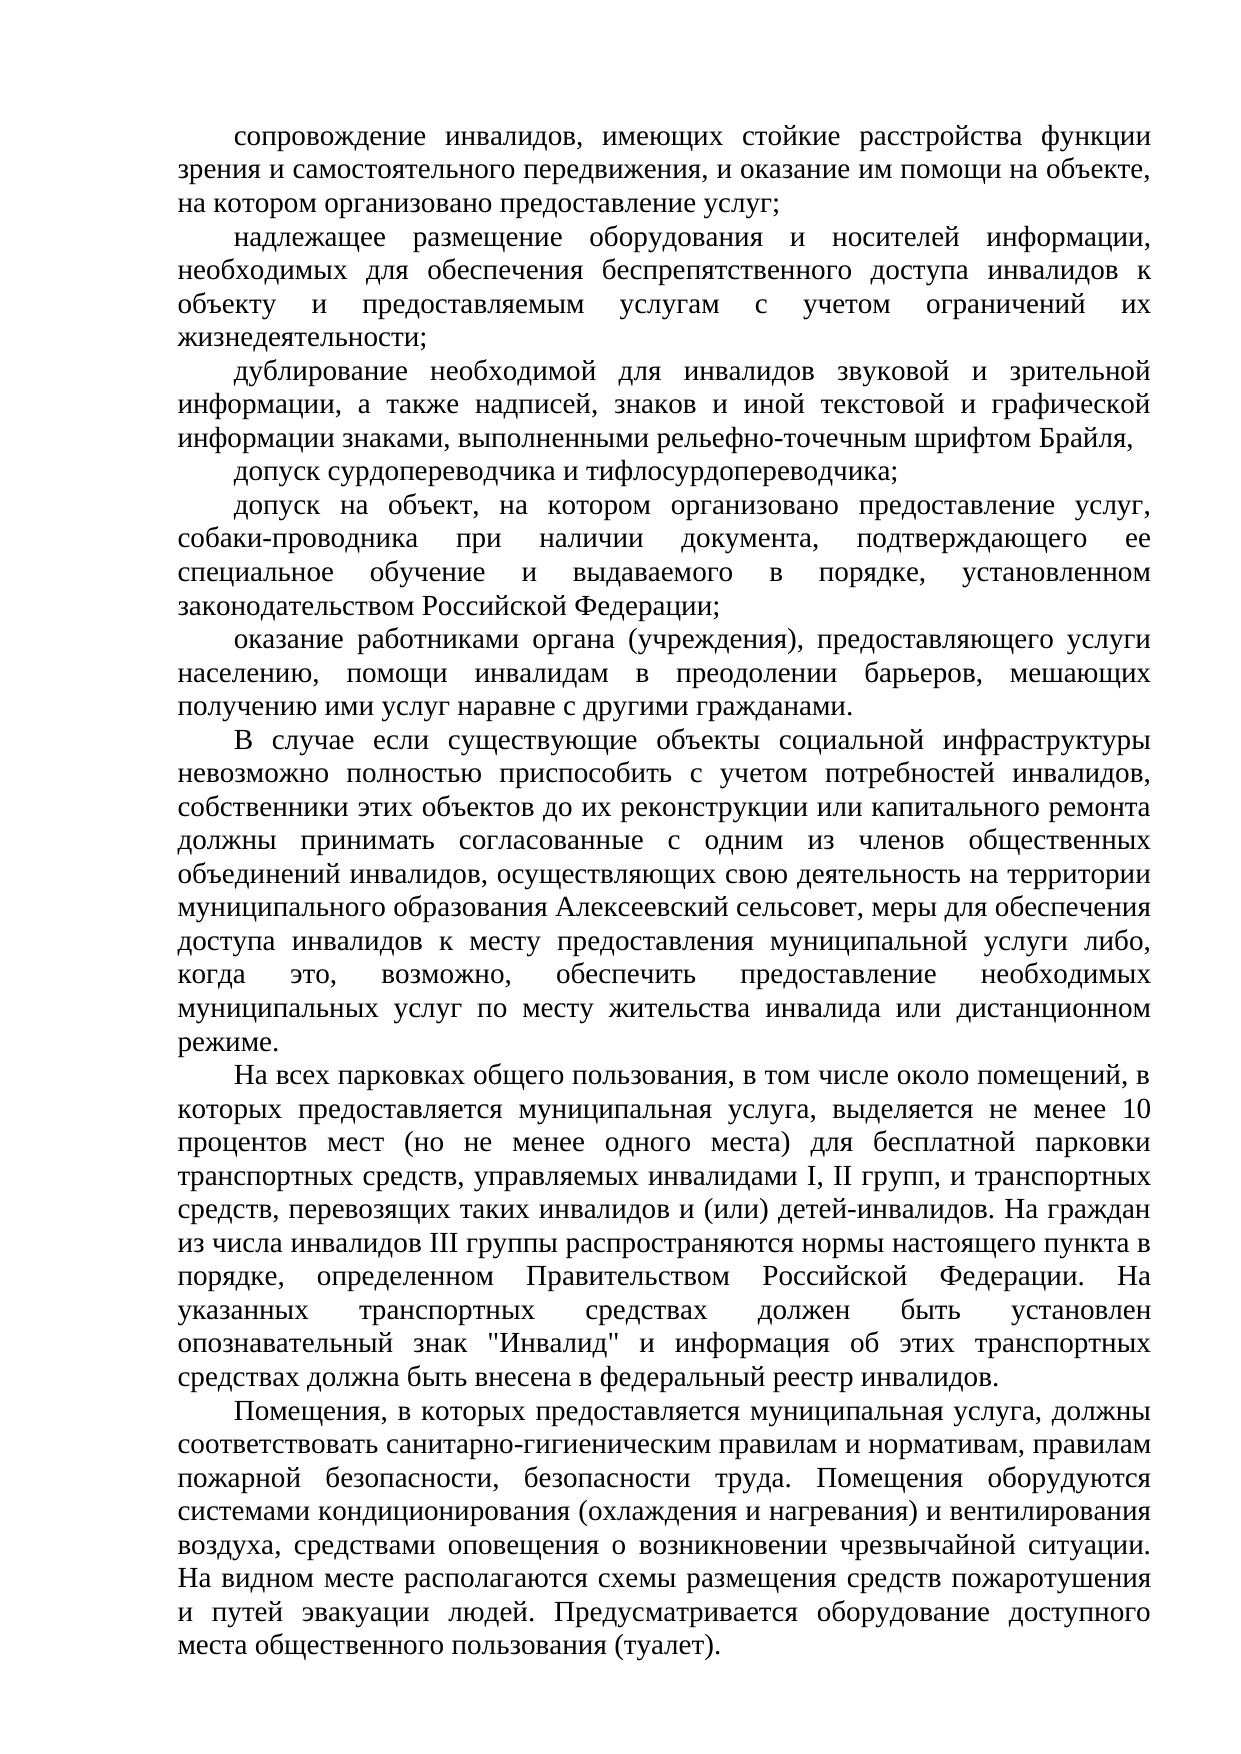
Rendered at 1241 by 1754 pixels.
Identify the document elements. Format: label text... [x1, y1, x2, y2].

text На всех парковках общего пользования, в том числе около помещений, в которых предоставляется муниципальная услуга, выделяется не менее 10 процентов мест (но не менее одного места) для бесплатной парковки транспортных средств, управляемых инвалидами I, II групп, и транспортных средств, перевозящих таких инвалидов и (или) детей-инвалидов. На граждан из числа инвалидов III группы распространяются нормы настоящего пункта в порядке, определенном Правительством Российской Федерации. На указанных транспортных средствах должен быть установлен опознавательный знак "Инвалид" и информация об этих транспортных средствах должна быть внесена в федеральный реестр инвалидов. [177, 1057, 1152, 1393]
text сопровождение инвалидов, имеющих стойкие расстройства функции зрения и самостоятельного передвижения, и оказание им помощи на объекте, на котором организовано предоставление услуг; [177, 118, 1152, 219]
text допуск сурдопереводчика и тифлосурдопереводчика; [177, 453, 1152, 487]
text допуск на объект, на котором организовано предоставление услуг, собаки-проводника при наличии документа, подтверждающего ее специальное обучение и выдаваемого в порядке, установленном законодательством Российской Федерации; [177, 487, 1152, 621]
text дублирование необходимой для инвалидов звуковой и зрительной информации, а также надписей, знаков и иной текстовой и графической информации знаками, выполненными рельефно-точечным шрифтом Брайля, [177, 353, 1152, 453]
text В случае если существующие объекты социальной инфраструктуры невозможно полностью приспособить с учетом потребностей инвалидов, собственники этих объектов до их реконструкции или капитального ремонта должны принимать согласованные с одним из членов общественных объединений инвалидов, осуществляющих свою деятельность на территории муниципального образования Алексеевский сельсовет, меры для обеспечения доступа инвалидов к месту предоставления муниципальной услуги либо, когда это, возможно, обеспечить предоставление необходимых муниципальных услуг по месту жительства инвалида или дистанционном режиме. [177, 722, 1152, 1057]
text оказание работниками органа (учреждения), предоставляющего услуги населению, помощи инвалидам в преодолении барьеров, мешающих получению ими услуг наравне с другими гражданами. [177, 621, 1152, 722]
text Помещения, в которых предоставляется муниципальная услуга, должны соответствовать санитарно-гигиеническим правилам и нормативам, правилам пожарной безопасности, безопасности труда. Помещения оборудуются системами кондиционирования (охлаждения и нагревания) и вентилирования воздуха, средствами оповещения о возникновении чрезвычайной ситуации. На видном месте располагаются схемы размещения средств пожаротушения и путей эвакуации людей. Предусматривается оборудование доступного места общественного пользования (туалет). [177, 1393, 1152, 1661]
text надлежащее размещение оборудования и носителей информации, необходимых для обеспечения беспрепятственного доступа инвалидов к объекту и предоставляемым услугам с учетом ограничений их жизнедеятельности; [177, 219, 1152, 353]
